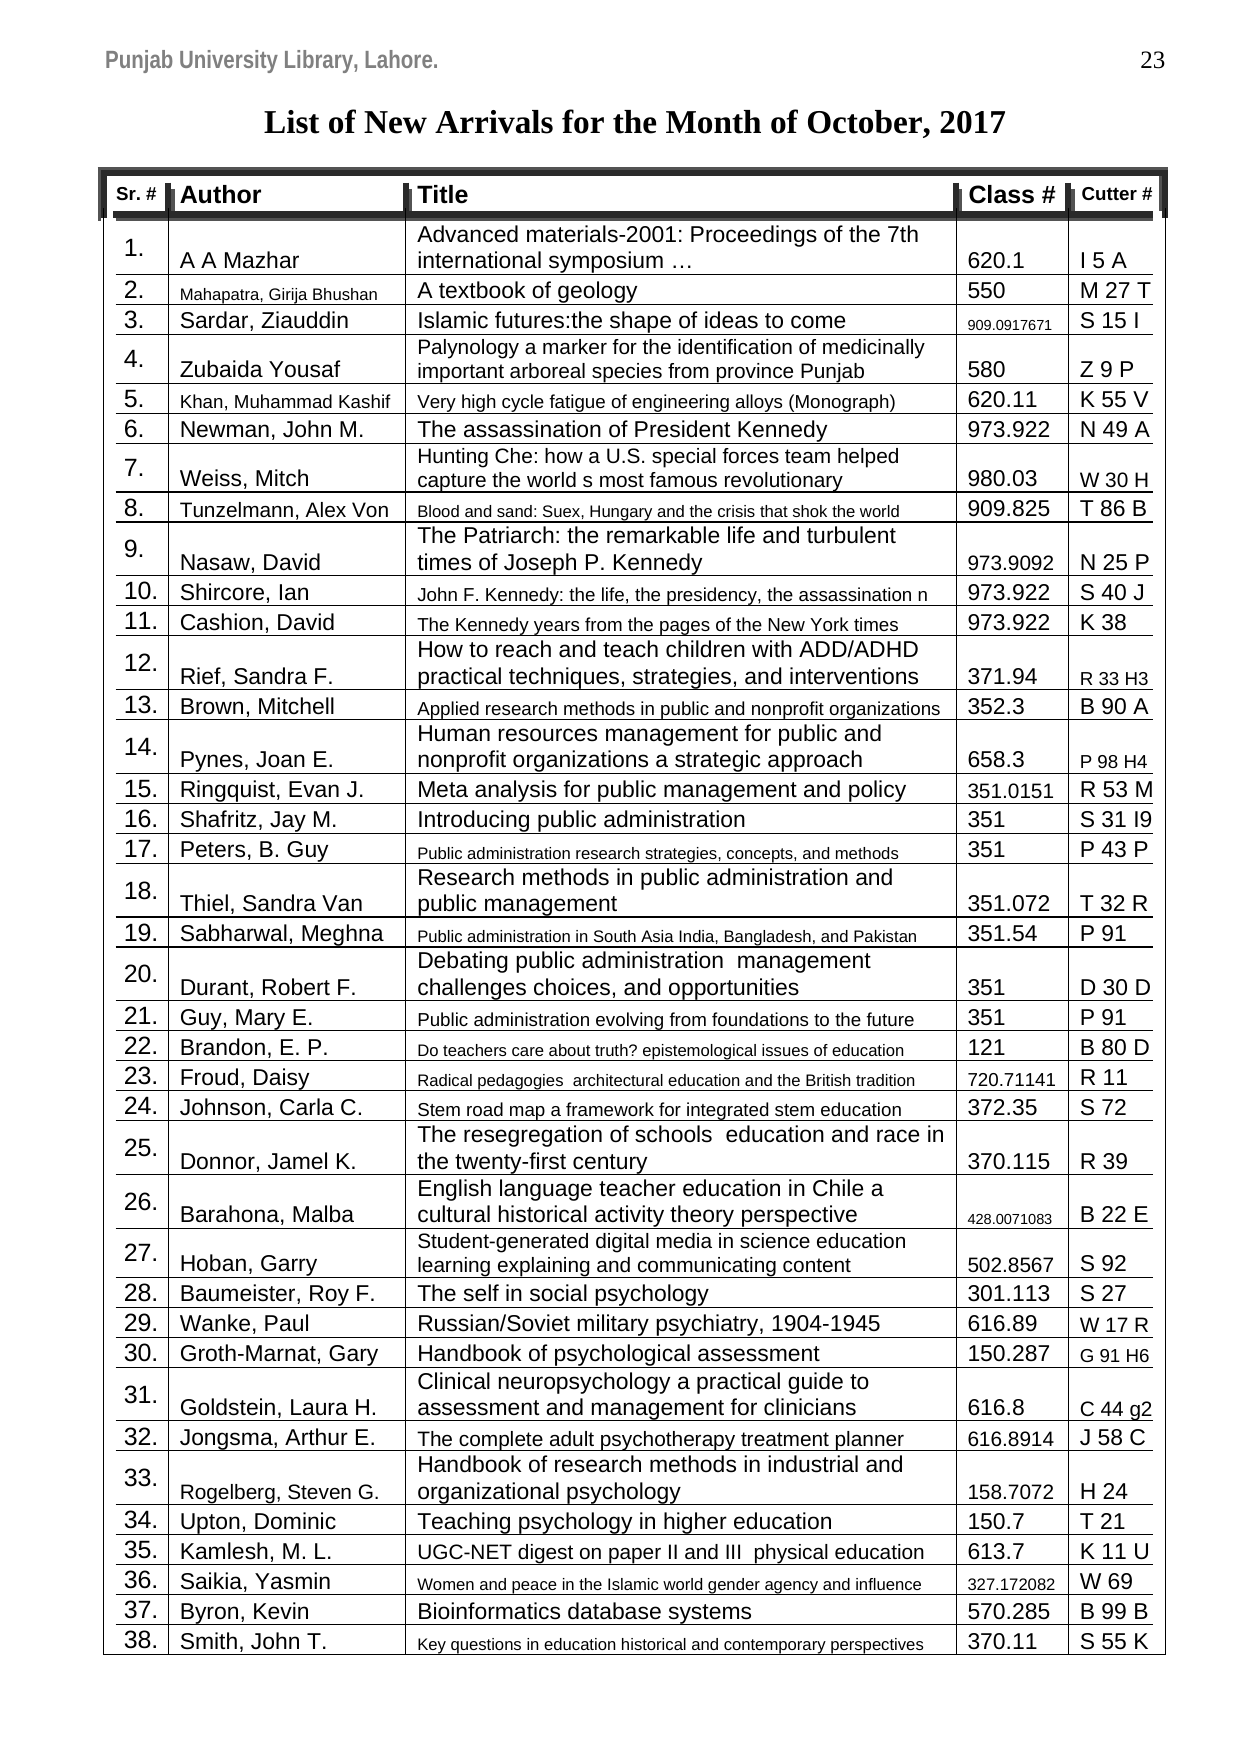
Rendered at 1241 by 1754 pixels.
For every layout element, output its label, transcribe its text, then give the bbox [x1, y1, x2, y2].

table_cell Groth-Marnat, Gary [169, 1338, 405, 1367]
table_cell 502.8567 [957, 1229, 1068, 1277]
table_cell Zubaida Yousaf [169, 335, 405, 382]
table_cell Blood and sand: Suex, Hungary and the crisis that shok the world [406, 493, 956, 521]
table_cell P 43 P [1069, 833, 1165, 863]
table_cell Rogelberg, Steven G. [169, 1451, 405, 1504]
table_cell Do teachers care about truth? epistemological issues of education [406, 1031, 956, 1060]
table_cell R 53 M [1069, 773, 1165, 803]
table_cell T 32 R [1069, 863, 1165, 916]
table_cell S 55 K [1069, 1624, 1165, 1654]
table_cell Smith, John T. [169, 1625, 405, 1654]
table_cell [104, 1534, 168, 1564]
table_cell 613.7 [957, 1535, 1068, 1564]
table_cell Meta analysis for public management and policy [406, 774, 956, 803]
table_cell P 98 H4 [1069, 719, 1165, 773]
table_cell A A Mazhar [169, 221, 405, 273]
table_cell English language teacher education in Chile a cultural historical activity theory perspective [406, 1175, 956, 1228]
table_cell [104, 1090, 168, 1120]
table_cell Shircore, Ian [169, 576, 405, 605]
table_cell [104, 719, 168, 773]
table_cell K 38 [1069, 605, 1165, 635]
table_cell John F. Kennedy: the life, the presidency, the assassination n [406, 576, 956, 605]
table_cell M 27 T [1069, 274, 1165, 303]
table_cell A textbook of geology [406, 275, 956, 303]
table_cell S 27 [1069, 1277, 1165, 1307]
table_cell [104, 605, 168, 635]
table_cell [104, 1030, 168, 1060]
table_cell The Kennedy years from the pages of the New York times [406, 606, 956, 635]
table_cell 327.172082 [957, 1565, 1068, 1594]
table_cell J 58 C [1069, 1420, 1165, 1450]
table_cell W 30 H [1069, 443, 1165, 491]
table_cell The resegregation of schools education and race in the twenty-first century [406, 1121, 956, 1174]
table_cell Saikia, Yasmin [169, 1565, 405, 1594]
table_cell 428.0071083 [957, 1175, 1068, 1228]
table_cell W 69 [1069, 1564, 1165, 1594]
table_cell [104, 491, 168, 521]
table_cell K 11 U [1069, 1534, 1165, 1564]
table_cell Wanke, Paul [169, 1308, 405, 1337]
table_cell 580 [957, 335, 1068, 382]
table_cell [104, 833, 168, 863]
table_cell Hunting Che: how a U.S. special forces team helped capture the world s most famous revolutionary [406, 444, 956, 491]
table_cell W 17 R [1069, 1307, 1165, 1337]
table_cell Shafritz, Jay M. [169, 804, 405, 833]
table_cell Ringquist, Evan J. [169, 774, 405, 803]
table_cell I 5 A [1069, 208, 1165, 273]
table_cell Cashion, David [169, 606, 405, 635]
table_cell 372.35 [957, 1091, 1068, 1120]
table_cell Student-generated digital media in science education learning explaining and communicating content [406, 1229, 956, 1277]
table_cell Durant, Robert F. [169, 948, 405, 1000]
table_cell [104, 334, 168, 382]
table_cell 371.94 [957, 636, 1068, 689]
table_cell Nasaw, David [169, 523, 405, 575]
table_cell The assassination of President Kennedy [406, 414, 956, 442]
table_cell [104, 916, 168, 946]
table_cell Women and peace in the Islamic world gender agency and influence [406, 1565, 956, 1594]
table_cell Guy, Mary E. [169, 1001, 405, 1030]
table_cell H 24 [1069, 1450, 1165, 1504]
table_cell Brown, Mitchell [169, 690, 405, 719]
table_cell 550 [957, 275, 1068, 303]
table_cell S 15 I [1069, 304, 1165, 333]
table_header Author [168, 176, 406, 208]
table_cell Mahapatra, Girija Bhushan [169, 275, 405, 303]
table_cell Bioinformatics database systems [406, 1595, 956, 1624]
table_cell B 99 B [1069, 1594, 1165, 1624]
table_cell 370.115 [957, 1121, 1068, 1174]
table_header Title [406, 176, 956, 208]
table_cell Byron, Kevin [169, 1595, 405, 1624]
table_cell 658.3 [957, 720, 1068, 773]
table_cell Palynology a marker for the identification of medicinally important arboreal species from province Punjab [406, 335, 956, 382]
table_cell R 33 H3 [1069, 635, 1165, 689]
table_cell P 91 [1069, 1000, 1165, 1030]
table_cell 909.825 [957, 493, 1068, 521]
table_cell 351 [957, 804, 1068, 833]
table_cell [104, 1174, 168, 1228]
table_header Cutter # [1068, 176, 1159, 208]
table_cell 980.03 [957, 444, 1068, 491]
table_cell [104, 383, 168, 412]
table_cell [104, 1228, 168, 1277]
table_cell Goldstein, Laura H. [169, 1368, 405, 1420]
table_cell Newman, John M. [169, 414, 405, 442]
table_cell T 86 B [1069, 491, 1165, 521]
table_cell [104, 1624, 168, 1654]
table_cell 150.287 [957, 1338, 1068, 1367]
table_cell [104, 1450, 168, 1504]
table_cell Public administration in South Asia India, Bangladesh, and Pakistan [406, 918, 956, 946]
table_cell 973.922 [957, 414, 1068, 442]
table_cell 973.922 [957, 576, 1068, 605]
table_cell B 80 D [1069, 1030, 1165, 1060]
table_cell The self in social psychology [406, 1278, 956, 1307]
table_cell Peters, B. Guy [169, 834, 405, 863]
table_cell Clinical neuropsychology a practical guide to assessment and management for clinicians [406, 1368, 956, 1420]
table_cell [104, 1120, 168, 1174]
table_cell Teaching psychology in higher education [406, 1505, 956, 1534]
table_cell Human resources management for public and nonprofit organizations a strategic approach [406, 720, 956, 773]
table_cell [104, 521, 168, 575]
table_cell S 40 J [1069, 575, 1165, 605]
table_cell [104, 1564, 168, 1594]
table_cell [104, 1060, 168, 1090]
table_cell [104, 1367, 168, 1420]
table_cell Barahona, Malba [169, 1175, 405, 1228]
table_cell [104, 443, 168, 491]
table_cell R 39 [1069, 1120, 1165, 1174]
table_cell Pynes, Joan E. [169, 720, 405, 773]
table_cell K 55 V [1069, 383, 1165, 412]
table_cell Upton, Dominic [169, 1505, 405, 1534]
table_header Sr. # [110, 176, 168, 208]
table_cell How to reach and teach children with ADD/ADHD practical techniques, strategies, and interventions [406, 636, 956, 689]
table_cell 351 [957, 1001, 1068, 1030]
table_cell 616.89 [957, 1308, 1068, 1337]
table_cell P 91 [1069, 916, 1165, 946]
table_cell Khan, Muhammad Kashif [169, 384, 405, 412]
table_cell 370.11 [957, 1625, 1068, 1654]
table_cell [104, 1594, 168, 1624]
table_cell Rief, Sandra F. [169, 636, 405, 689]
table_cell Handbook of psychological assessment [406, 1338, 956, 1367]
table_cell Kamlesh, M. L. [169, 1535, 405, 1564]
table_cell Advanced materials-2001: Proceedings of the 7th international symposium … [406, 221, 956, 273]
table_cell 720.71141 [957, 1061, 1068, 1090]
table_cell N 49 A [1069, 413, 1165, 442]
table_cell Debating public administration management challenges choices, and opportunities [406, 948, 956, 1000]
table_cell 352.3 [957, 690, 1068, 719]
table_cell [104, 274, 168, 303]
table_cell Jongsma, Arthur E. [169, 1421, 405, 1450]
table_cell S 92 [1069, 1228, 1165, 1277]
table_cell Brandon, E. P. [169, 1031, 405, 1060]
table_cell [104, 1000, 168, 1030]
table_cell 909.0917671 [957, 305, 1068, 333]
table_cell Weiss, Mitch [169, 444, 405, 491]
table_cell Donnor, Jamel K. [169, 1121, 405, 1174]
table_cell B 90 A [1069, 689, 1165, 719]
table_cell [104, 946, 168, 1000]
table_cell Sabharwal, Meghna [169, 918, 405, 946]
table_cell [104, 1504, 168, 1534]
text List of New Arrivals for the Month of October, 2017 [105, 102, 1165, 141]
table_cell N 25 P [1069, 521, 1165, 575]
table_cell B 22 E [1069, 1174, 1165, 1228]
table_cell 351.072 [957, 864, 1068, 916]
table_cell [104, 689, 168, 719]
table_header Class # [956, 176, 1068, 208]
table_cell 301.113 [957, 1278, 1068, 1307]
table_cell Hoban, Garry [169, 1229, 405, 1277]
table_cell [104, 635, 168, 689]
table_cell UGC-NET digest on paper II and III physical education [406, 1535, 956, 1564]
table_cell 616.8 [957, 1368, 1068, 1420]
table_cell 150.7 [957, 1505, 1068, 1534]
table_cell Tunzelmann, Alex Von [169, 493, 405, 521]
table_cell Russian/Soviet military psychiatry, 1904-1945 [406, 1308, 956, 1337]
table_cell Baumeister, Roy F. [169, 1278, 405, 1307]
table_cell [104, 803, 168, 833]
table_cell 620.11 [957, 384, 1068, 412]
table_cell [104, 208, 168, 273]
table_cell [104, 413, 168, 442]
table_cell S 31 I9 [1069, 803, 1165, 833]
table_cell 158.7072 [957, 1451, 1068, 1504]
table_cell [104, 1307, 168, 1337]
table_cell 351 [957, 948, 1068, 1000]
table_cell Froud, Daisy [169, 1061, 405, 1090]
table_cell [104, 1277, 168, 1307]
table_cell 570.285 [957, 1595, 1068, 1624]
table_cell Radical pedagogies architectural education and the British tradition [406, 1061, 956, 1090]
table_cell Johnson, Carla C. [169, 1091, 405, 1120]
table_cell Applied research methods in public and nonprofit organizations [406, 690, 956, 719]
table_cell Stem road map a framework for integrated stem education [406, 1091, 956, 1120]
table_cell Very high cycle fatigue of engineering alloys (Monograph) [406, 384, 956, 412]
table_cell Public administration research strategies, concepts, and methods [406, 834, 956, 863]
table_cell [104, 304, 168, 333]
table_cell G 91 H6 [1069, 1337, 1165, 1367]
table_cell [104, 1337, 168, 1367]
table_cell 351.54 [957, 918, 1068, 946]
table_cell Handbook of research methods in industrial and organizational psychology [406, 1451, 956, 1504]
table_cell T 21 [1069, 1504, 1165, 1534]
table_cell Sardar, Ziauddin [169, 305, 405, 333]
table_cell [104, 1420, 168, 1450]
table_cell The complete adult psychotherapy treatment planner [406, 1421, 956, 1450]
table_cell Research methods in public administration and public management [406, 864, 956, 916]
table_cell [104, 773, 168, 803]
table_cell Introducing public administration [406, 804, 956, 833]
table_cell Z 9 P [1069, 334, 1165, 382]
table_cell Islamic futures:the shape of ideas to come [406, 305, 956, 333]
table_cell [104, 863, 168, 916]
table_cell 620.1 [957, 221, 1068, 273]
table_cell 973.922 [957, 606, 1068, 635]
table_cell Key questions in education historical and contemporary perspectives [406, 1625, 956, 1654]
table_cell C 44 g2 [1069, 1367, 1165, 1420]
table_cell 351 [957, 834, 1068, 863]
table_cell Public administration evolving from foundations to the future [406, 1001, 956, 1030]
table_cell 351.0151 [957, 774, 1068, 803]
table_cell 973.9092 [957, 523, 1068, 575]
table_cell D 30 D [1069, 946, 1165, 1000]
table_cell 616.8914 [957, 1421, 1068, 1450]
table_cell The Patriarch: the remarkable life and turbulent times of Joseph P. Kennedy [406, 523, 956, 575]
table_cell Thiel, Sandra Van [169, 864, 405, 916]
table_cell R 11 [1069, 1060, 1165, 1090]
table_cell [104, 575, 168, 605]
table_cell S 72 [1069, 1090, 1165, 1120]
table_cell 121 [957, 1031, 1068, 1060]
